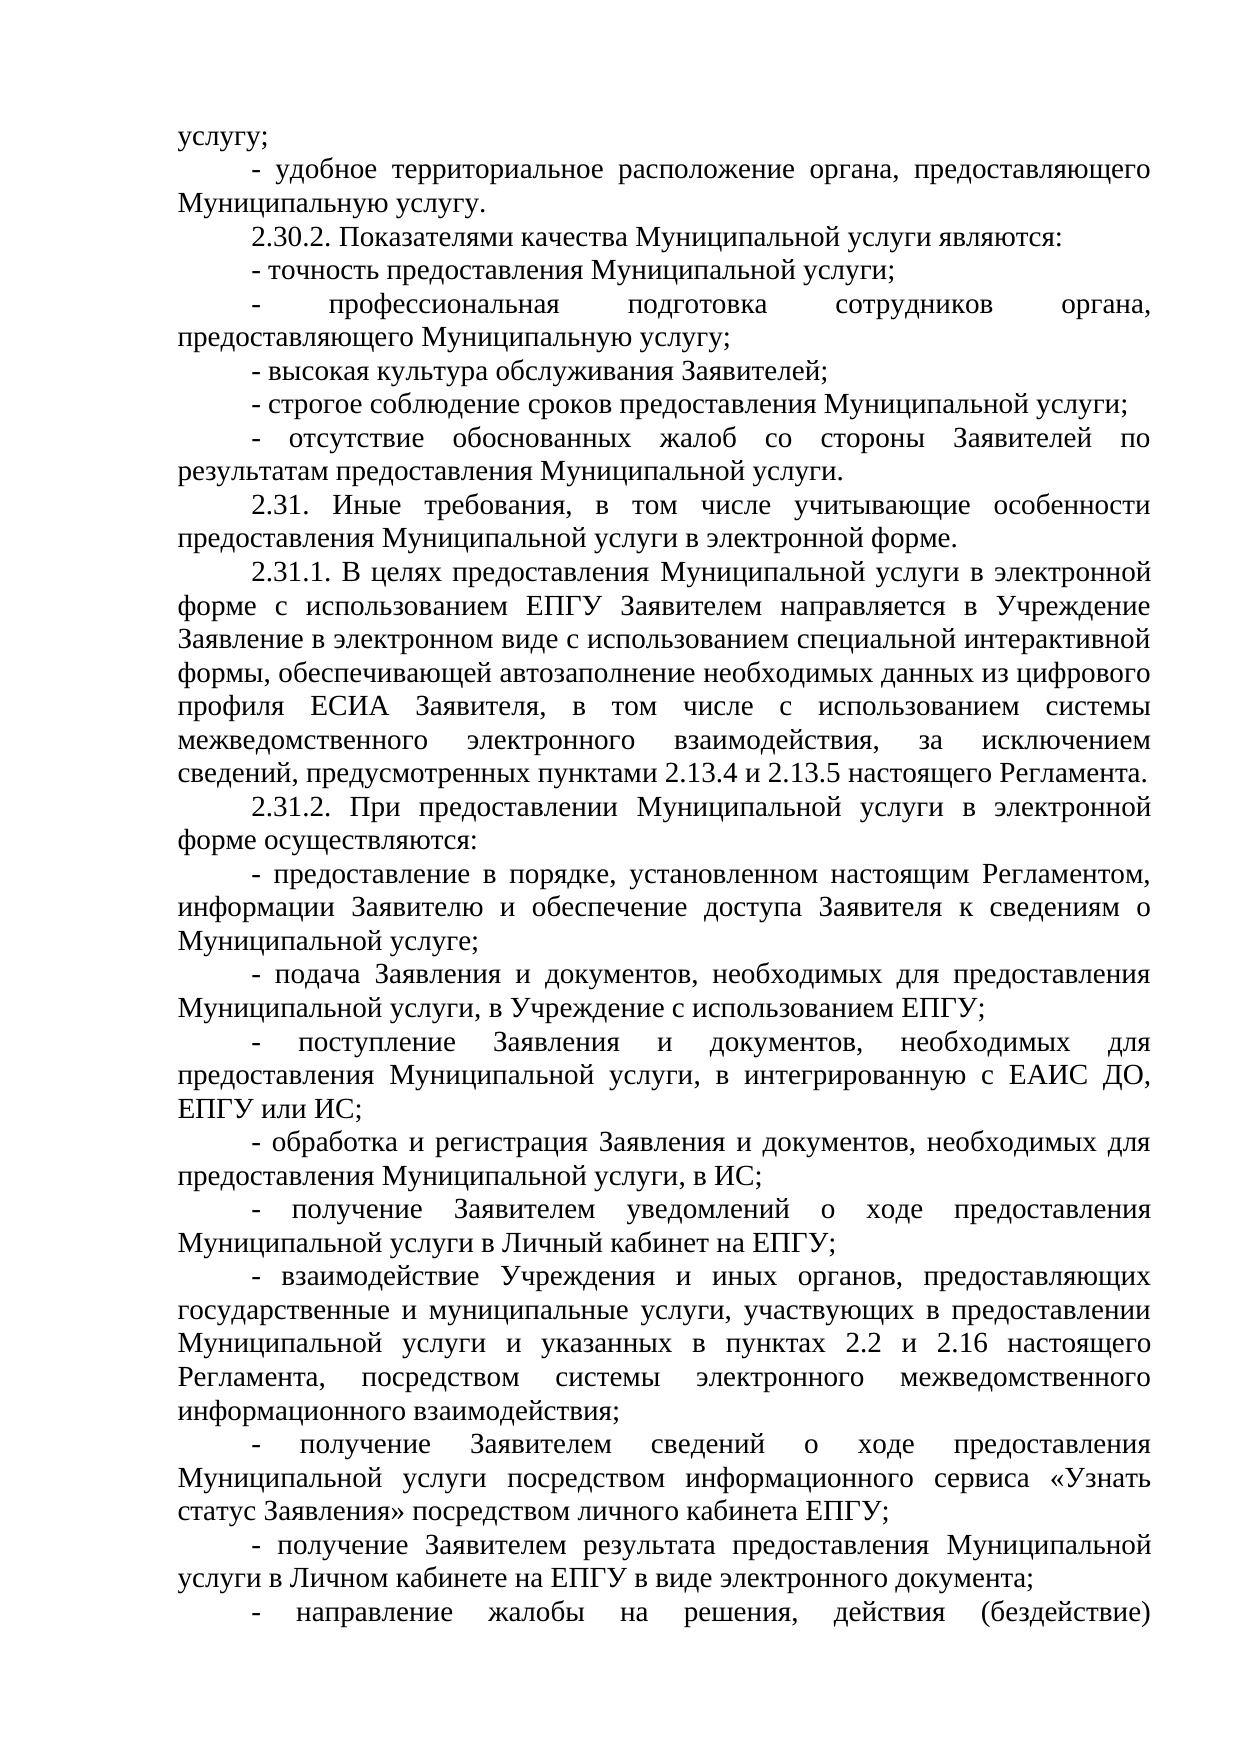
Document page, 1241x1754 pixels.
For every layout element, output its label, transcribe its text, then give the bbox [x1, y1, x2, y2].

text 2.31.2. При предоставлении Муниципальной услуги в электронной форме осуществляются: [177, 789, 1152, 856]
text - подача Заявления и документов, необходимых для предоставления Муниципальной услуги, в Учреждение с использованием ЕПГУ; [177, 957, 1152, 1024]
text 2.31.1. В целях предоставления Муниципальной услуги в электронной форме с использованием ЕПГУ Заявителем направляется в Учреждение Заявление в электронном виде с использованием специальной интерактивной формы, обеспечивающей автозаполнение необходимых данных из цифрового профиля ЕСИА Заявителя, в том числе с использованием системы межведомственного электронного взаимодействия, за исключением сведений, предусмотренных пунктами 2.13.4 и 2.13.5 настоящего Регламента. [177, 554, 1152, 789]
text - обработка и регистрация Заявления и документов, необходимых для предоставления Муниципальной услуги, в ИС; [177, 1124, 1152, 1191]
text - строгое соблюдение сроков предоставления Муниципальной услуги; [177, 386, 1152, 420]
text - предоставление в порядке, установленном настоящим Регламентом, информации Заявителю и обеспечение доступа Заявителя к сведениям о Муниципальной услуге; [177, 856, 1152, 957]
text - получение Заявителем уведомлений о ходе предоставления Муниципальной услуги в Личный кабинет на ЕПГУ; [177, 1191, 1152, 1258]
text 2.30.2. Показателями качества Муниципальной услуги являются: [177, 219, 1152, 252]
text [177, 118, 1152, 152]
text 2.31. Иные требования, в том числе учитывающие особенности предоставления Муниципальной услуги в электронной форме. [177, 487, 1152, 554]
text - профессиональная подготовка сотрудников органа, предоставляющего Муниципальную услугу; [177, 286, 1152, 353]
text - получение Заявителем сведений о ходе предоставления Муниципальной услуги посредством информационного сервиса «Узнать статус Заявления» посредством личного кабинета ЕПГУ; [177, 1426, 1152, 1527]
text - отсутствие обоснованных жалоб со стороны Заявителей по результатам предоставления Муниципальной услуги. [177, 420, 1152, 487]
text - получение Заявителем результата предоставления Муниципальной услуги в Личном кабинете на ЕПГУ в виде электронного документа; [177, 1527, 1152, 1594]
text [177, 1594, 1152, 1627]
text - высокая культура обслуживания Заявителей; [177, 353, 1152, 386]
text - удобное территориальное расположение органа, предоставляющего Муниципальную услугу. [177, 152, 1152, 219]
text - поступление Заявления и документов, необходимых для предоставления Муниципальной услуги, в интегрированную с ЕАИС ДО, ЕПГУ или ИС; [177, 1024, 1152, 1124]
text - взаимодействие Учреждения и иных органов, предоставляющих государственные и муниципальные услуги, участвующих в предоставлении Муниципальной услуги и указанных в пунктах 2.2 и 2.16 настоящего Регламента, посредством системы электронного межведомственного информационного взаимодействия; [177, 1258, 1152, 1426]
text - точность предоставления Муниципальной услуги; [177, 252, 1152, 286]
